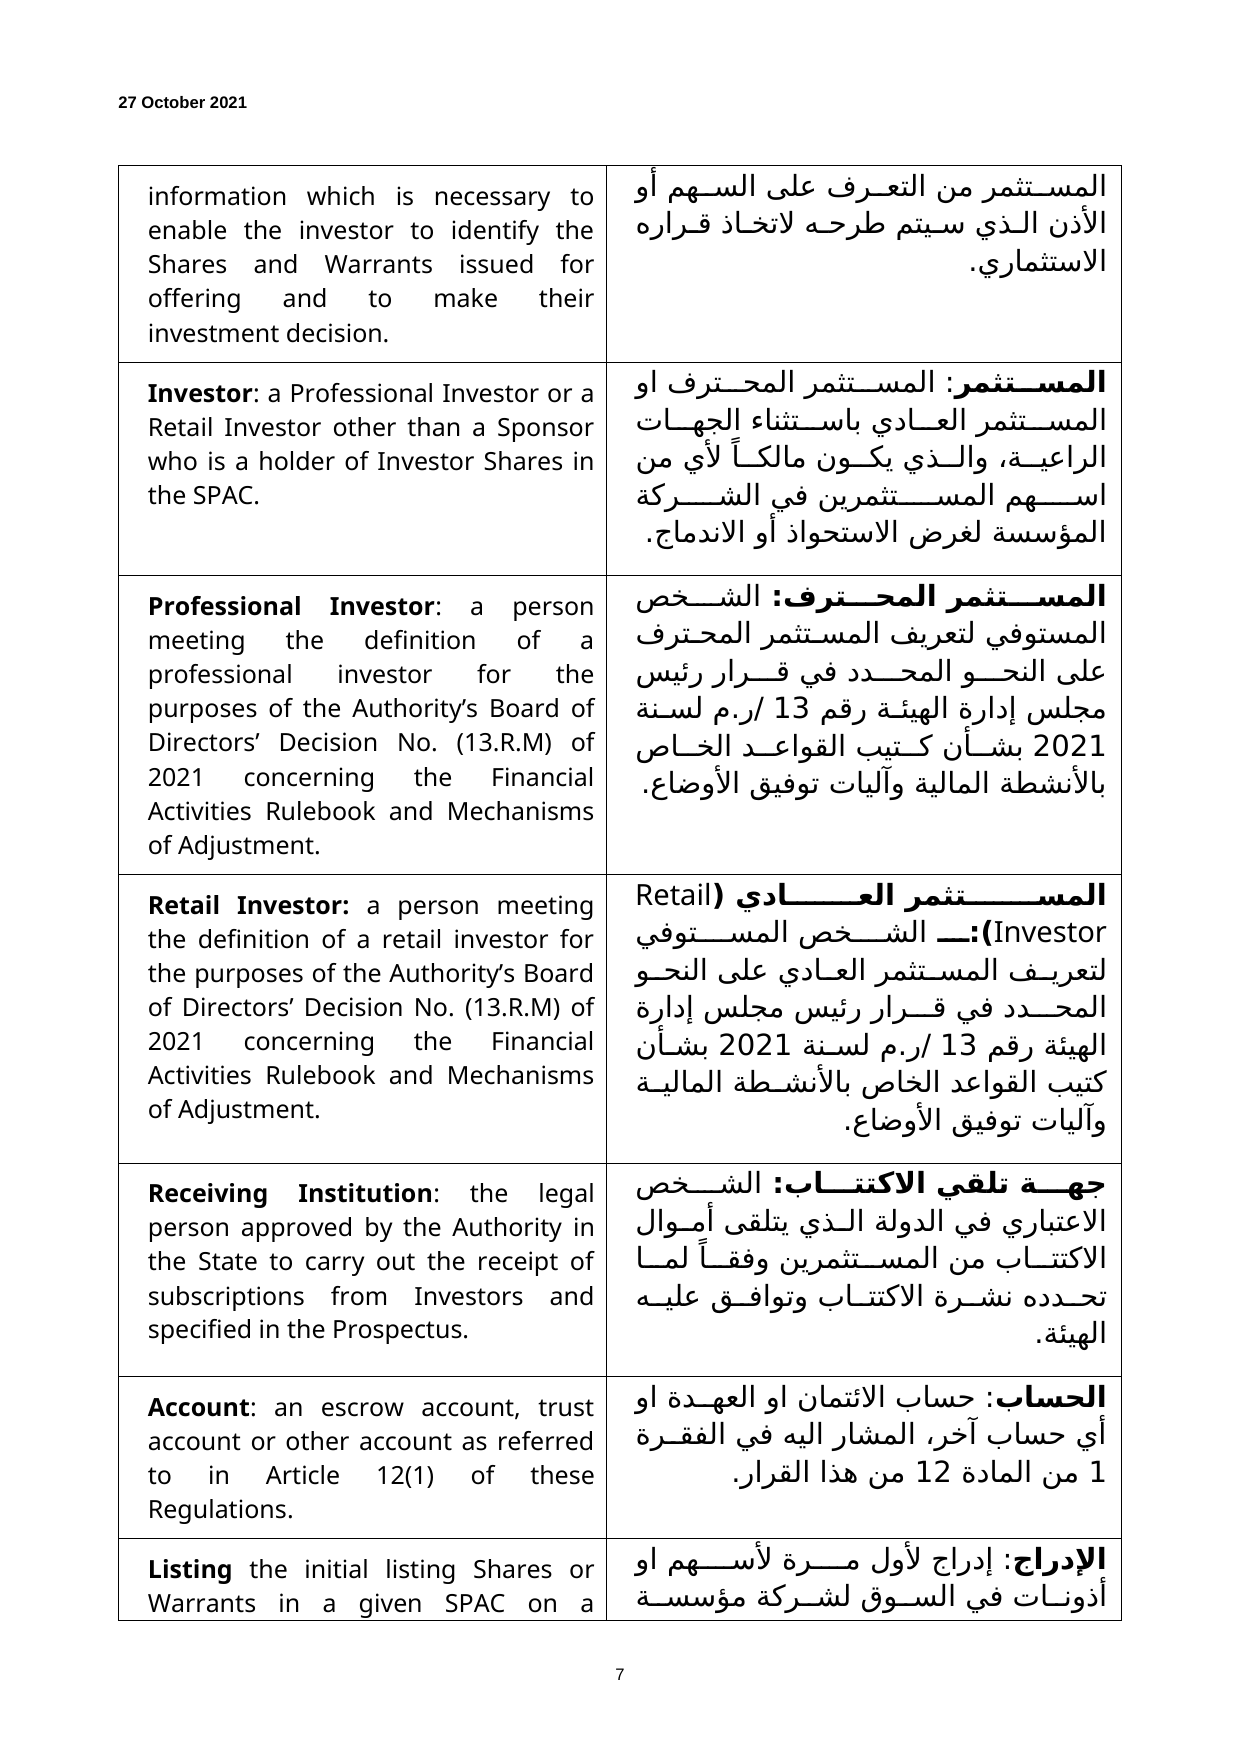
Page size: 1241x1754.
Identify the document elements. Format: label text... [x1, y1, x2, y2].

table_cell الحساب: حساب الائتمان او العهدة او أي حساب آخر، المشار اليه في الفقرة 1 من المادة 12 من هذا القرار. [607, 1377, 1121, 1538]
table_cell المستثمر: المستثمر المحترف او المستثمر العادي باستثناء الجهات الراعية، والذي يكون مالكاً لأي من اسهم المستثمرين في الشركة المؤسسة لغرض الاستحواذ أو الاندماج. [607, 363, 1121, 575]
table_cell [119, 166, 606, 362]
table_cell Professional Investor: a person meeting the definition of a professional investor for the purposes of the Authority’s Board of Directors’ Decision No. (13.R.M) of 2021 concerning the Financial Activities Rulebook and Mechanisms of Adjustment. [119, 576, 606, 874]
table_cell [119, 1539, 606, 1620]
table_cell المستثمر المحترف: الشخص المستوفي لتعريف المستثمر المحترف على النحو المحدد في قرار رئيس مجلس إدارة الهيئة رقم 13 /ر.م لسنة 2021 بشأن كتيب القواعد الخاص بالأنشطة المالية وآليات توفيق الأوضاع. [607, 576, 1121, 874]
table_cell Receiving Institution: the legal person approved by the Authority in the State to carry out the receipt of subscriptions from Investors and specified in the Prospectus. [119, 1164, 606, 1376]
table_cell جهة تلقي الاكتتاب: الشخص الاعتباري في الدولة الذي يتلقى أموال الاكتتاب من المستثمرين وفقاً لما تحدده نشرة الاكتتاب وتوافق عليه الهيئة. [607, 1164, 1121, 1376]
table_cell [607, 166, 1121, 362]
table_cell Retail Investor: a person meeting the definition of a retail investor for the purposes of the Authority’s Board of Directors’ Decision No. (13.R.M) of 2021 concerning the Financial Activities Rulebook and Mechanisms of Adjustment. [119, 875, 606, 1162]
table_cell Investor: a Professional Investor or a Retail Investor other than a Sponsor who is a holder of Investor Shares in the SPAC. [119, 363, 606, 575]
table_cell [607, 1539, 1121, 1620]
table_cell المستثمر العادي (Retail Investor): الشخص المستوفي لتعريف المستثمر العادي على النحو المحدد في قرار رئيس مجلس إدارة الهيئة رقم 13 /ر.م لسنة 2021 بشأن كتيب القواعد الخاص بالأنشطة المالية وآليات توفيق الأوضاع. [607, 875, 1121, 1162]
table_cell Account: an escrow account, trust account or other account as referred to in Article 12(1) of these Regulations. [119, 1377, 606, 1538]
